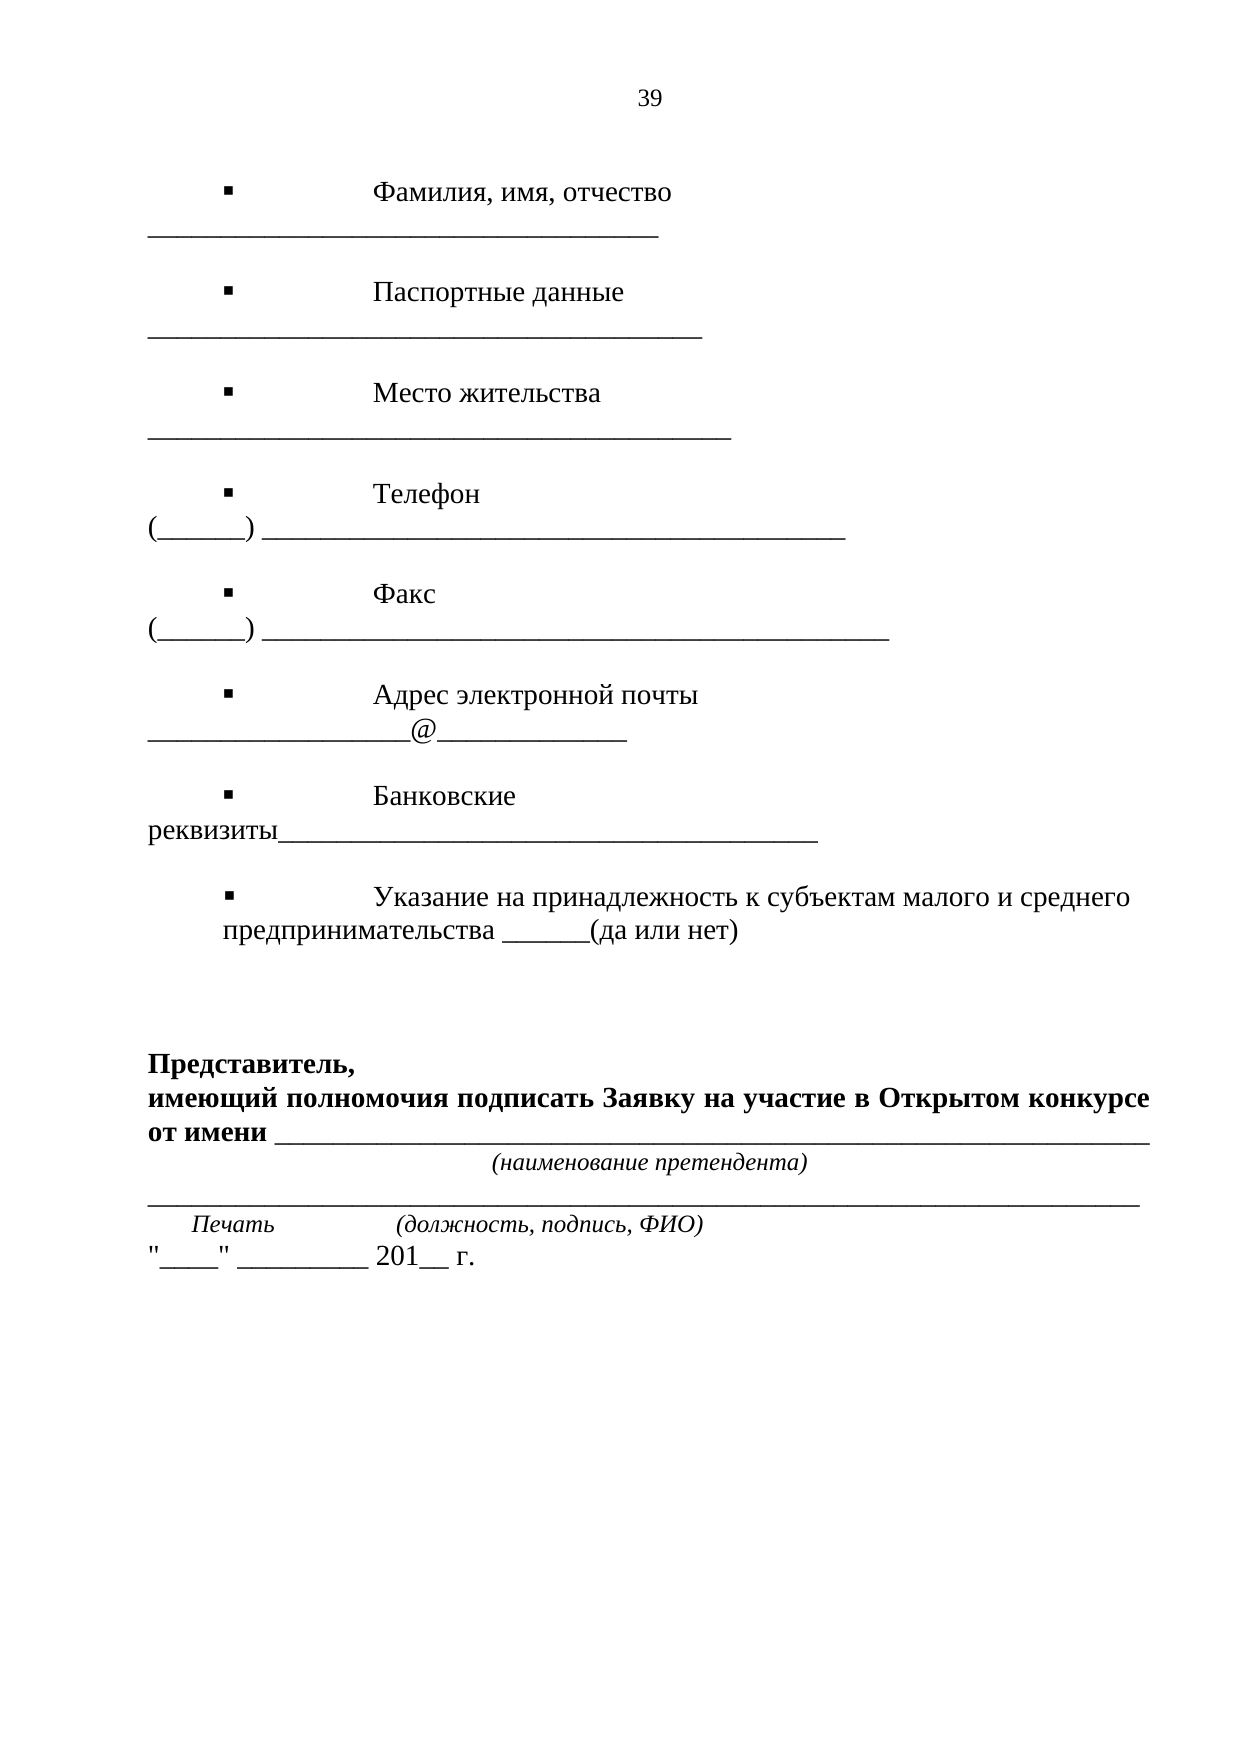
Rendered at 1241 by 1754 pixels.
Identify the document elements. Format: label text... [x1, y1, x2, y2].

list Телефон (______) ________________________________________ [148, 476, 1152, 543]
list Указание на принадлежность к субъектам малого и среднего предпринимательства ______(да или нет) [223, 879, 1152, 946]
text Представитель, [148, 1047, 1152, 1080]
list Банковские реквизиты_____________________________________ [148, 778, 1152, 845]
list Факс (______) ___________________________________________ [148, 577, 1152, 644]
list Паспортные данные ______________________________________ [148, 274, 1152, 342]
list Фамилия, имя, отчество ___________________________________ [148, 174, 1152, 241]
text "____" _________ 201__ г. [148, 1238, 1152, 1272]
list Адрес электронной почты __________________@_____________ [148, 677, 1152, 744]
text Печать (должность, подпись, ФИО) [148, 1209, 1152, 1238]
list Место жительства ________________________________________ [148, 375, 1152, 442]
text имеющий полномочия подписать Заявку на участие в Открытом конкурсе от имени ____________________________________________________________ [148, 1080, 1152, 1147]
text ____________________________________________________________________ [148, 1176, 1152, 1209]
text (наименование претендента) [148, 1147, 1152, 1176]
